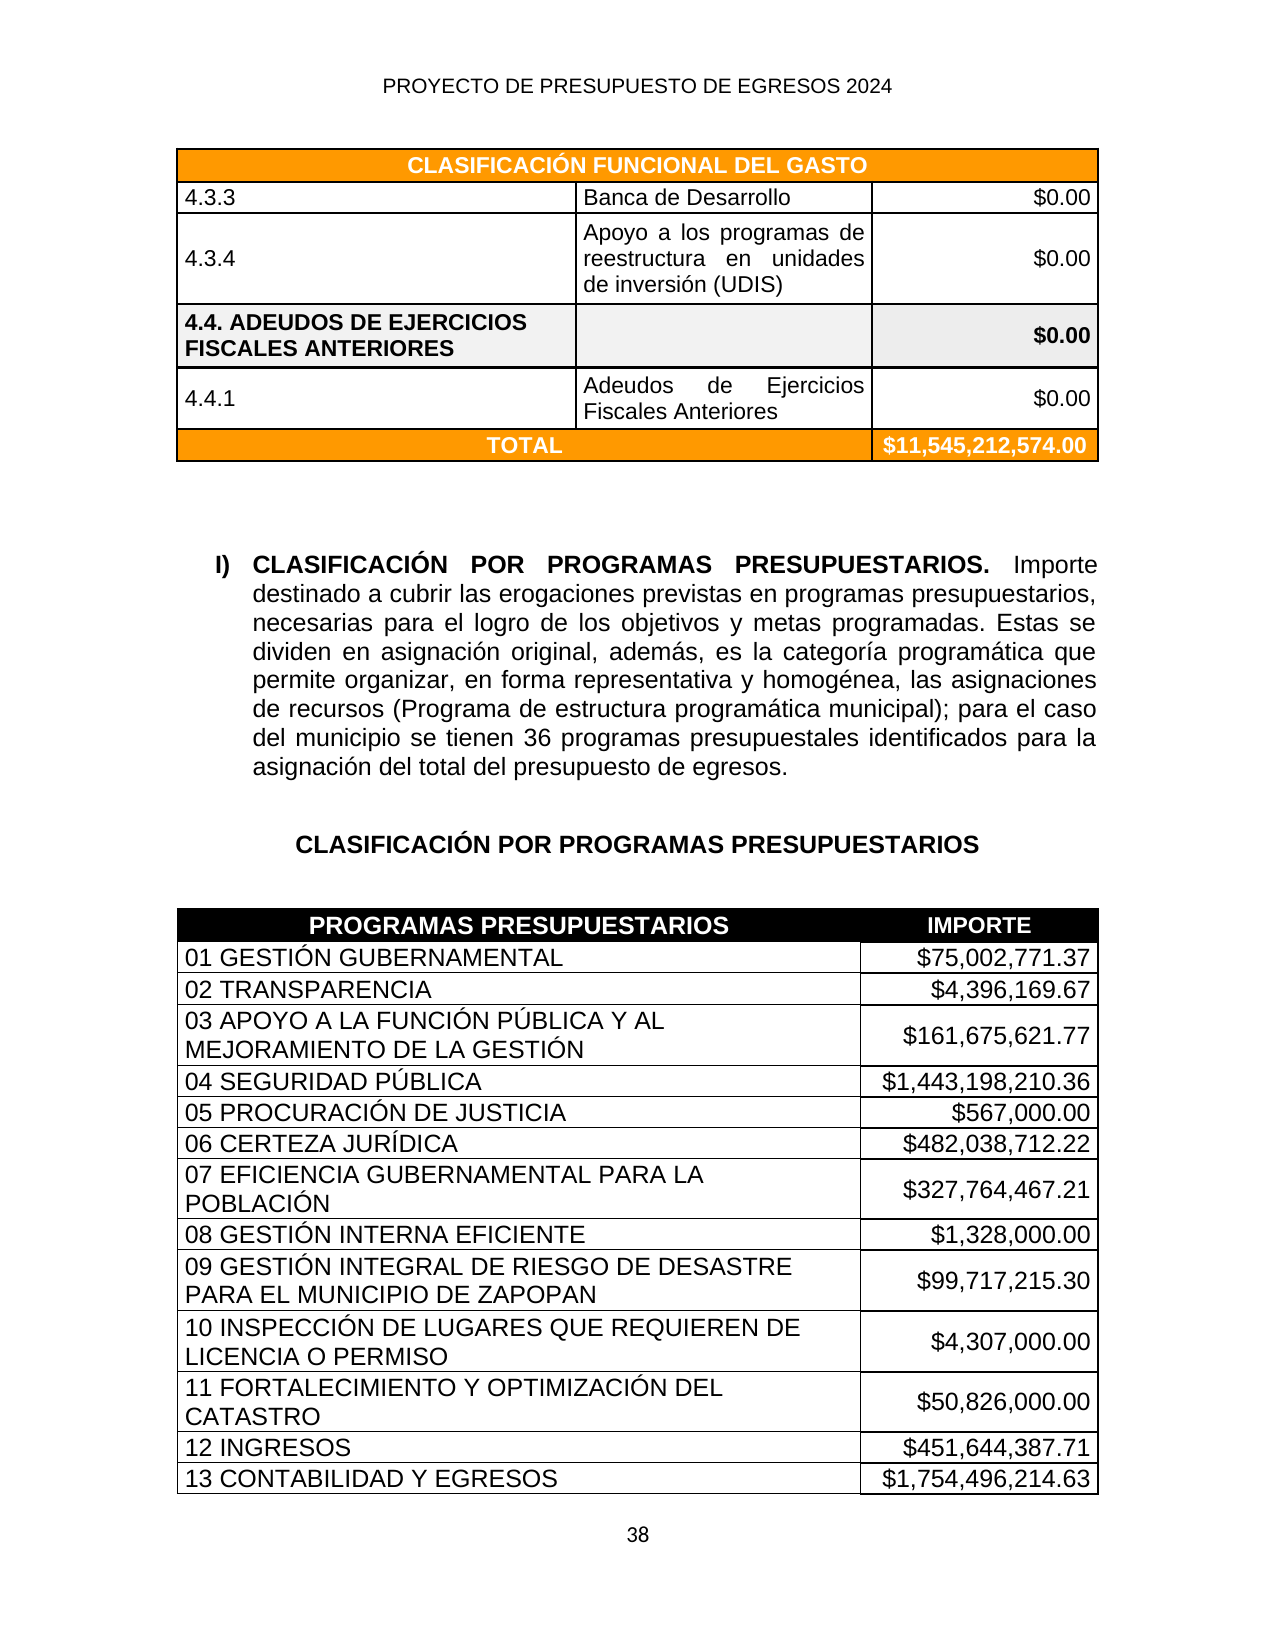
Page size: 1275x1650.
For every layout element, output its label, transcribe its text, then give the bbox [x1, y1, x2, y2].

table_cell [577, 305, 871, 366]
table_cell Banca de Desarrollo [577, 183, 871, 212]
table_cell $1,328,000.00 [861, 1220, 1097, 1249]
table_cell 13 CONTABILIDAD Y EGRESOS [178, 1463, 860, 1493]
table_cell $0.00 [873, 369, 1097, 427]
table_cell 12 INGRESOS [178, 1432, 860, 1462]
table_cell Adeudos de Ejercicios Fiscales Anteriores [577, 369, 871, 427]
table_cell 06 CERTEZA JURÍDICA [178, 1128, 860, 1158]
table_cell 08 GESTIÓN INTERNA EFICIENTE [178, 1219, 860, 1249]
table_cell 11 FORTALECIMIENTO Y OPTIMIZACIÓN DEL CATASTRO [178, 1372, 860, 1431]
text CLASIFICACIÓN POR PROGRAMAS PRESUPUESTARIOS [177, 830, 1098, 859]
table_cell 03 APOYO A LA FUNCIÓN PÚBLICA Y AL MEJORAMIENTO DE LA GESTIÓN [178, 1005, 860, 1064]
table_header IMPORTE [861, 910, 1097, 941]
table_cell $0.00 [873, 214, 1097, 302]
table_cell $99,717,215.30 [861, 1251, 1097, 1310]
table_cell 07 EFICIENCIA GUBERNAMENTAL PARA LA POBLACIÓN [178, 1159, 860, 1218]
table_cell 10 INSPECCIÓN DE LUGARES QUE REQUIEREN DE LICENCIA O PERMISO [178, 1311, 860, 1371]
table_cell $50,826,000.00 [861, 1373, 1097, 1431]
table_cell 4.3.3 [178, 183, 575, 212]
table_cell $11,545,212,574.00 [873, 430, 1097, 460]
table_header PROGRAMAS PRESUPUESTARIOS [178, 909, 860, 941]
table_cell $161,675,621.77 [861, 1006, 1097, 1064]
table_cell $1,443,198,210.36 [861, 1067, 1097, 1096]
table_cell $482,038,712.22 [861, 1129, 1097, 1158]
table_cell $75,002,771.37 [861, 943, 1097, 972]
table_cell 4.4. ADEUDOS DE EJERCICIOS FISCALES ANTERIORES [178, 305, 575, 366]
table_cell 02 TRANSPARENCIA [178, 973, 860, 1003]
table_cell TOTAL [178, 430, 871, 460]
table_cell 4.4.1 [178, 369, 575, 427]
table_cell $327,764,467.21 [861, 1160, 1097, 1218]
table_cell Apoyo a los programas de reestructura en unidades de inversión (UDIS) [577, 214, 871, 302]
table_cell $451,644,387.71 [861, 1433, 1097, 1462]
table_cell 01 GESTIÓN GUBERNAMENTAL [178, 942, 860, 972]
table_cell $4,396,169.67 [861, 974, 1097, 1003]
table_cell $4,307,000.00 [861, 1312, 1097, 1371]
list CLASIFICACIÓN POR PROGRAMAS PRESUPUESTARIOS. Importe destinado a cubrir las erogaciones previstas en programas presupuestarios, necesarias para el logro de los objetivos y metas programadas. Estas se dividen en asignación original, además, es la categoría programática que permite organizar, en forma representativa y homogénea, las asignaciones de recursos (Programa de estructura programática municipal); para el caso del municipio se tienen 36 programas presupuestales identificados para la asignación del total del presupuesto de egresos. [215, 550, 1098, 780]
table_cell $1,754,496,214.63 [861, 1464, 1097, 1493]
table_cell $0.00 [873, 183, 1097, 212]
table_cell 09 GESTIÓN INTEGRAL DE RIESGO DE DESASTRE PARA EL MUNICIPIO DE ZAPOPAN [178, 1250, 860, 1310]
table_cell 05 PROCURACIÓN DE JUSTICIA [178, 1097, 860, 1127]
table_cell 04 SEGURIDAD PÚBLICA [178, 1066, 860, 1096]
table_cell 4.3.4 [178, 214, 575, 302]
table_header CLASIFICACIÓN FUNCIONAL DEL GASTO [178, 150, 1097, 181]
table_cell $0.00 [873, 305, 1097, 366]
table_cell $567,000.00 [861, 1098, 1097, 1127]
